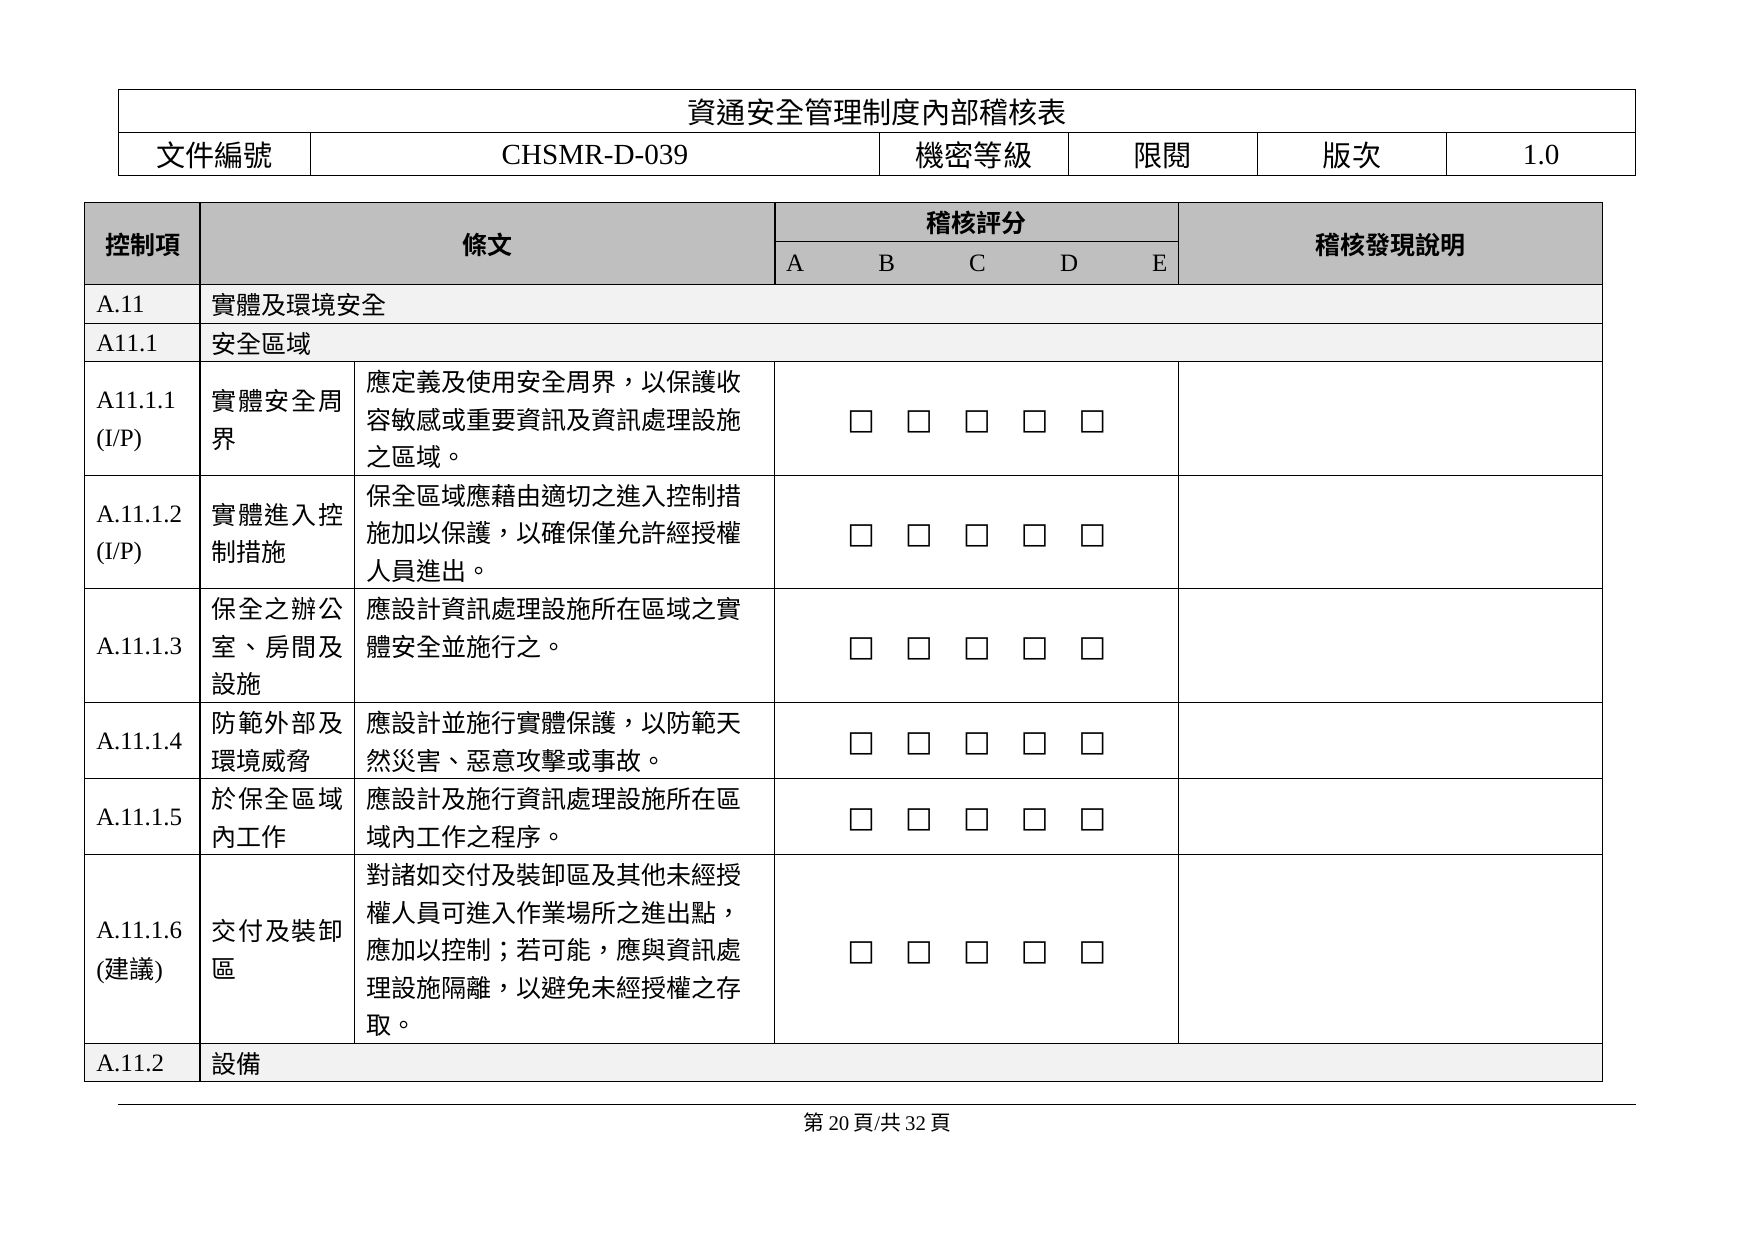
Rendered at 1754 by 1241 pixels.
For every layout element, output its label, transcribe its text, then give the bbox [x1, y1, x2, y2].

table_cell □ □ □ □ □ [775, 362, 1178, 475]
table_header 稽核發現說明 [1179, 203, 1602, 284]
table_cell 應設計及施行資訊處理設施所在區域內工作之程序。 [355, 779, 774, 854]
table_cell A11.1.1 (I/P) [85, 362, 199, 475]
table_cell [1179, 703, 1602, 778]
table_cell A.11.1.6 (建議) [85, 855, 199, 1042]
table_cell A.11 [85, 285, 199, 323]
table_header 控制項 [85, 203, 199, 284]
table_cell 應設計資訊處理設施所在區域之實體安全並施行之。 [355, 589, 774, 702]
table_cell □ □ □ □ □ [775, 703, 1178, 778]
table_cell □ □ □ □ □ [775, 855, 1178, 1042]
table_cell 對諸如交付及裝卸區及其他未經授權人員可進入作業場所之進出點，應加以控制；若可能，應與資訊處理設施隔離，以避免未經授權之存取。 [355, 855, 774, 1042]
table_cell [1179, 476, 1602, 588]
table_cell A.11.2 [85, 1044, 199, 1081]
table_cell 實體進入控制措施 [201, 476, 354, 588]
table_cell [1179, 589, 1602, 702]
table_header 條文 [201, 203, 774, 284]
table_cell A B C D E [776, 242, 1178, 284]
table_cell A.11.1.3 [85, 589, 199, 702]
table_cell □ □ □ □ □ [775, 589, 1178, 702]
table_cell A11.1 [85, 324, 199, 361]
table_cell A.11.1.4 [85, 703, 199, 778]
table_cell 安全區域 [201, 324, 1602, 361]
table_header 稽核評分 [776, 203, 1178, 241]
table_cell □ □ □ □ □ [775, 476, 1178, 588]
table_cell [1179, 855, 1602, 1042]
table_cell [1179, 779, 1602, 854]
table_cell 應設計並施行實體保護，以防範天然災害、惡意攻擊或事故。 [355, 703, 774, 778]
table_cell A.11.1.2 (I/P) [85, 476, 199, 588]
table_cell 保全區域應藉由適切之進入控制措施加以保護，以確保僅允許經授權人員進出。 [355, 476, 774, 588]
table_cell 設備 [201, 1044, 1602, 1081]
table_cell 防範外部及環境威脅 [201, 703, 354, 778]
table_cell 應定義及使用安全周界，以保護收容敏感或重要資訊及資訊處理設施之區域。 [355, 362, 774, 475]
table_cell 保全之辦公室、房間及設施 [201, 589, 354, 702]
table_cell 實體安全周界 [201, 362, 354, 475]
table_cell □ □ □ □ □ [775, 779, 1178, 854]
table_cell 實體及環境安全 [201, 285, 1602, 323]
table_cell 交付及裝卸區 [201, 855, 354, 1042]
table_cell [1179, 362, 1602, 475]
table_cell A.11.1.5 [85, 779, 199, 854]
table_cell 於保全區域內工作 [201, 779, 354, 854]
